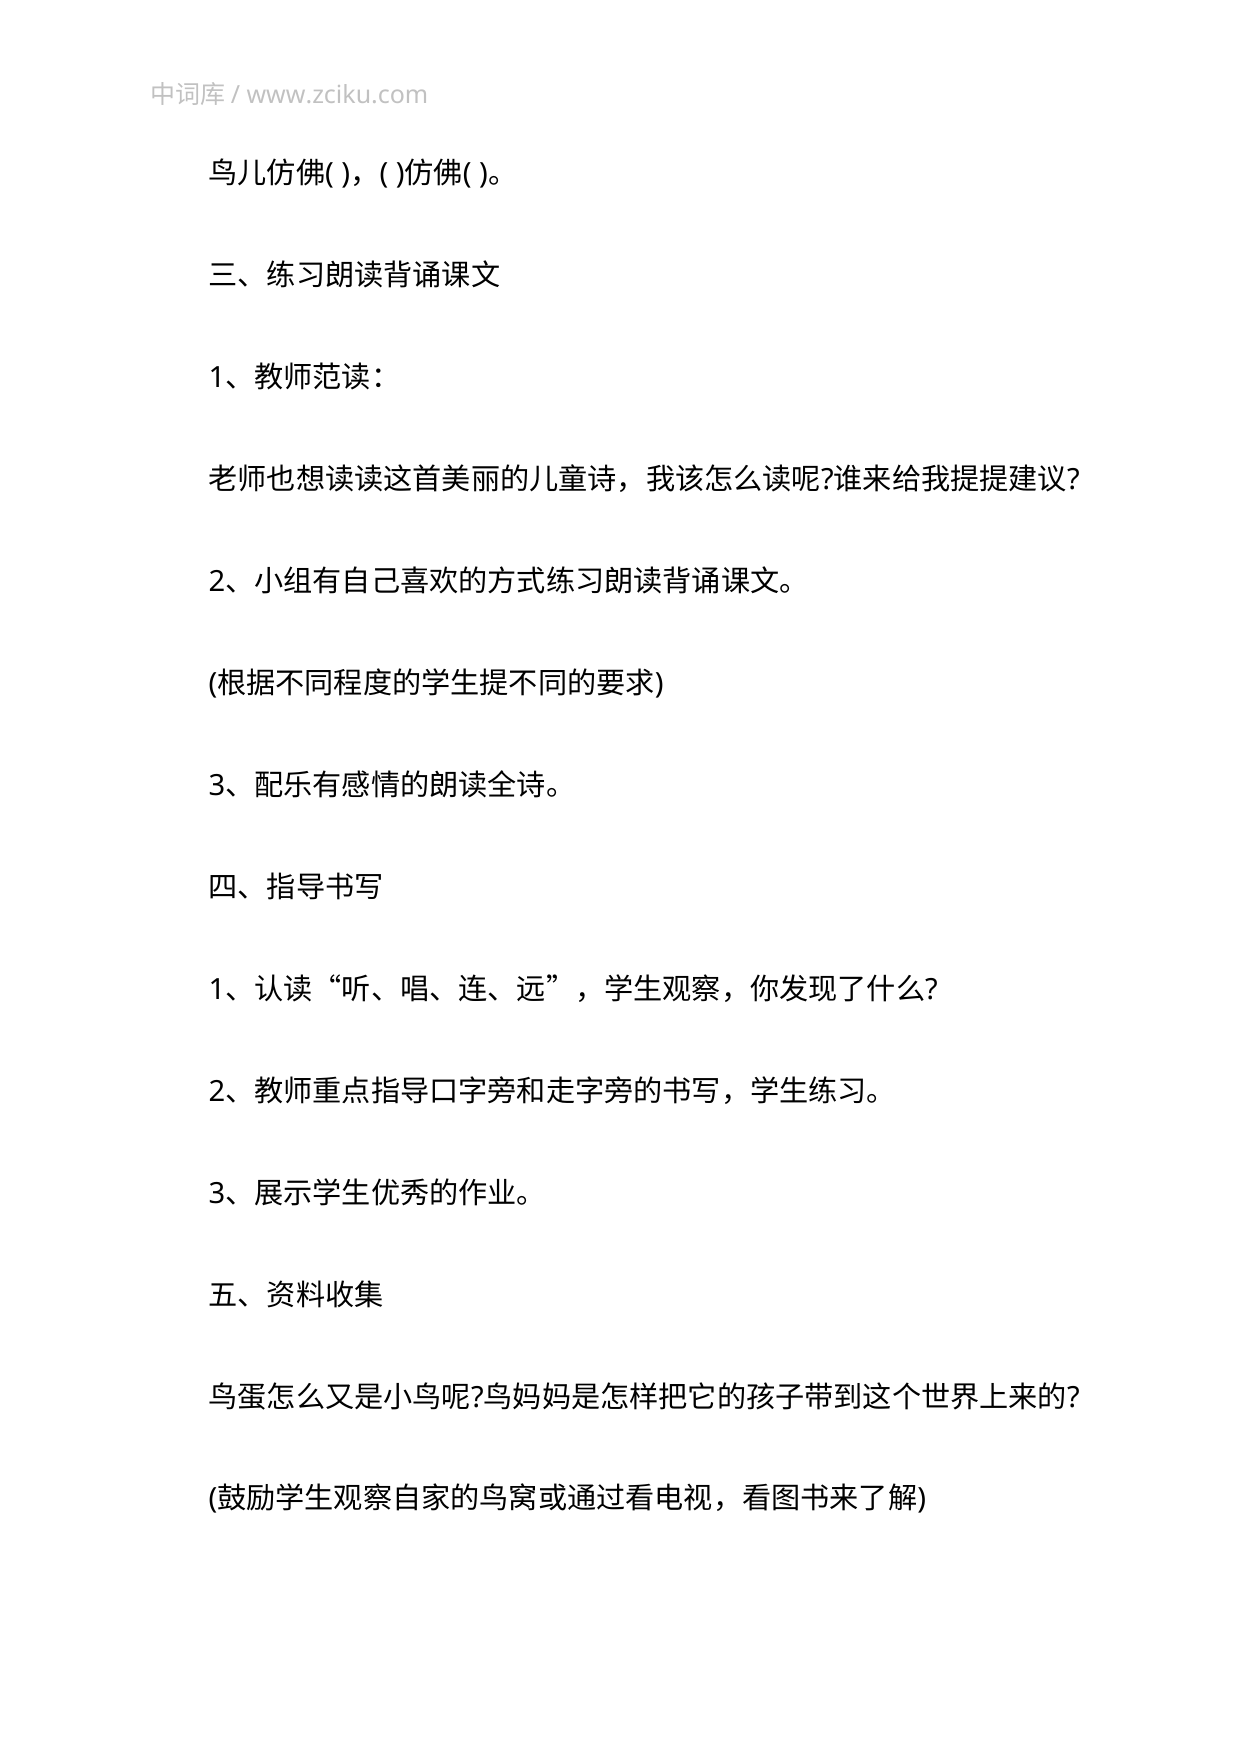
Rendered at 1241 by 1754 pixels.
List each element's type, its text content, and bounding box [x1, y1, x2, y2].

text (根据不同程度的学生提不同的要求) [150, 660, 1090, 702]
text 五、资料收集 [150, 1271, 1090, 1314]
text 三、练习朗读背诵课文 [150, 252, 1090, 294]
text 老师也想读读这首美丽的儿童诗，我该怎么读呢?谁来给我提提建议? [150, 456, 1090, 498]
text 3、配乐有感情的朗读全诗。 [150, 762, 1090, 804]
text (鼓励学生观察自家的鸟窝或通过看电视，看图书来了解) [150, 1475, 1090, 1517]
text 1、认读“听、唱、连、远”，学生观察，你发现了什么? [150, 965, 1090, 1008]
text 鸟儿仿佛( )，( )仿佛( )。 [150, 150, 1090, 192]
text 2、小组有自己喜欢的方式练习朗读背诵课文。 [150, 558, 1090, 600]
text 2、教师重点指导口字旁和走字旁的书写，学生练习。 [150, 1067, 1090, 1110]
text 四、指导书写 [150, 864, 1090, 906]
text 1、教师范读： [150, 354, 1090, 396]
text 鸟蛋怎么又是小鸟呢?鸟妈妈是怎样把它的孩子带到这个世界上来的? [150, 1373, 1090, 1416]
text 3、展示学生优秀的作业。 [150, 1169, 1090, 1212]
